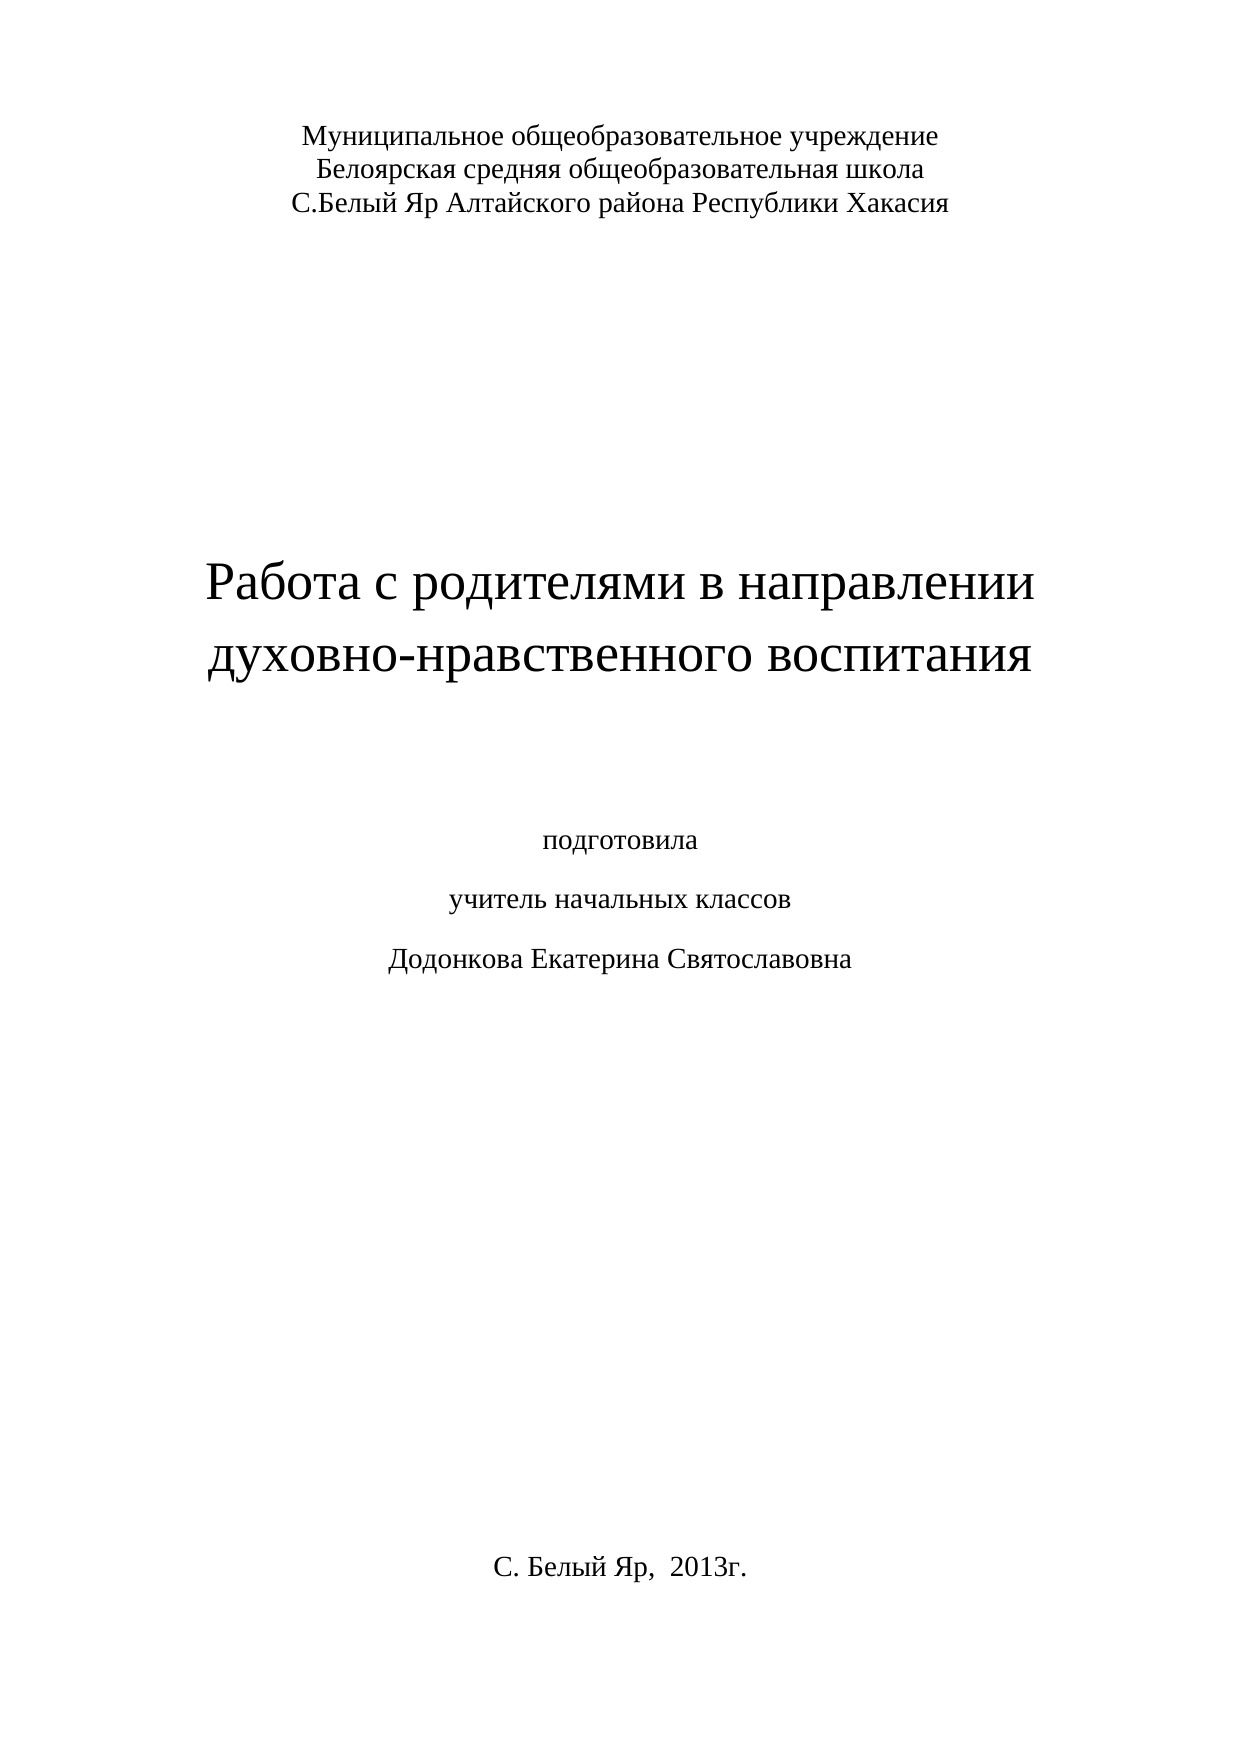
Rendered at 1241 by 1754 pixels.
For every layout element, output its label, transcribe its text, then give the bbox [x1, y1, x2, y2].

text С. Белый Яр, 2013г. [118, 1549, 1122, 1582]
text учитель начальных классов [118, 881, 1122, 915]
text С.Белый Яр Алтайского района Республики Хакасия [118, 185, 1122, 219]
text Работа с родителями в направлении духовно-нравственного воспитания [118, 549, 1122, 715]
text подготовила [118, 822, 1122, 856]
text Белоярская средняя общеобразовательная школа [118, 152, 1122, 185]
text Додонкова Екатерина Святославовна [118, 941, 1122, 974]
text Муниципальное общеобразовательное учреждение [118, 118, 1122, 152]
